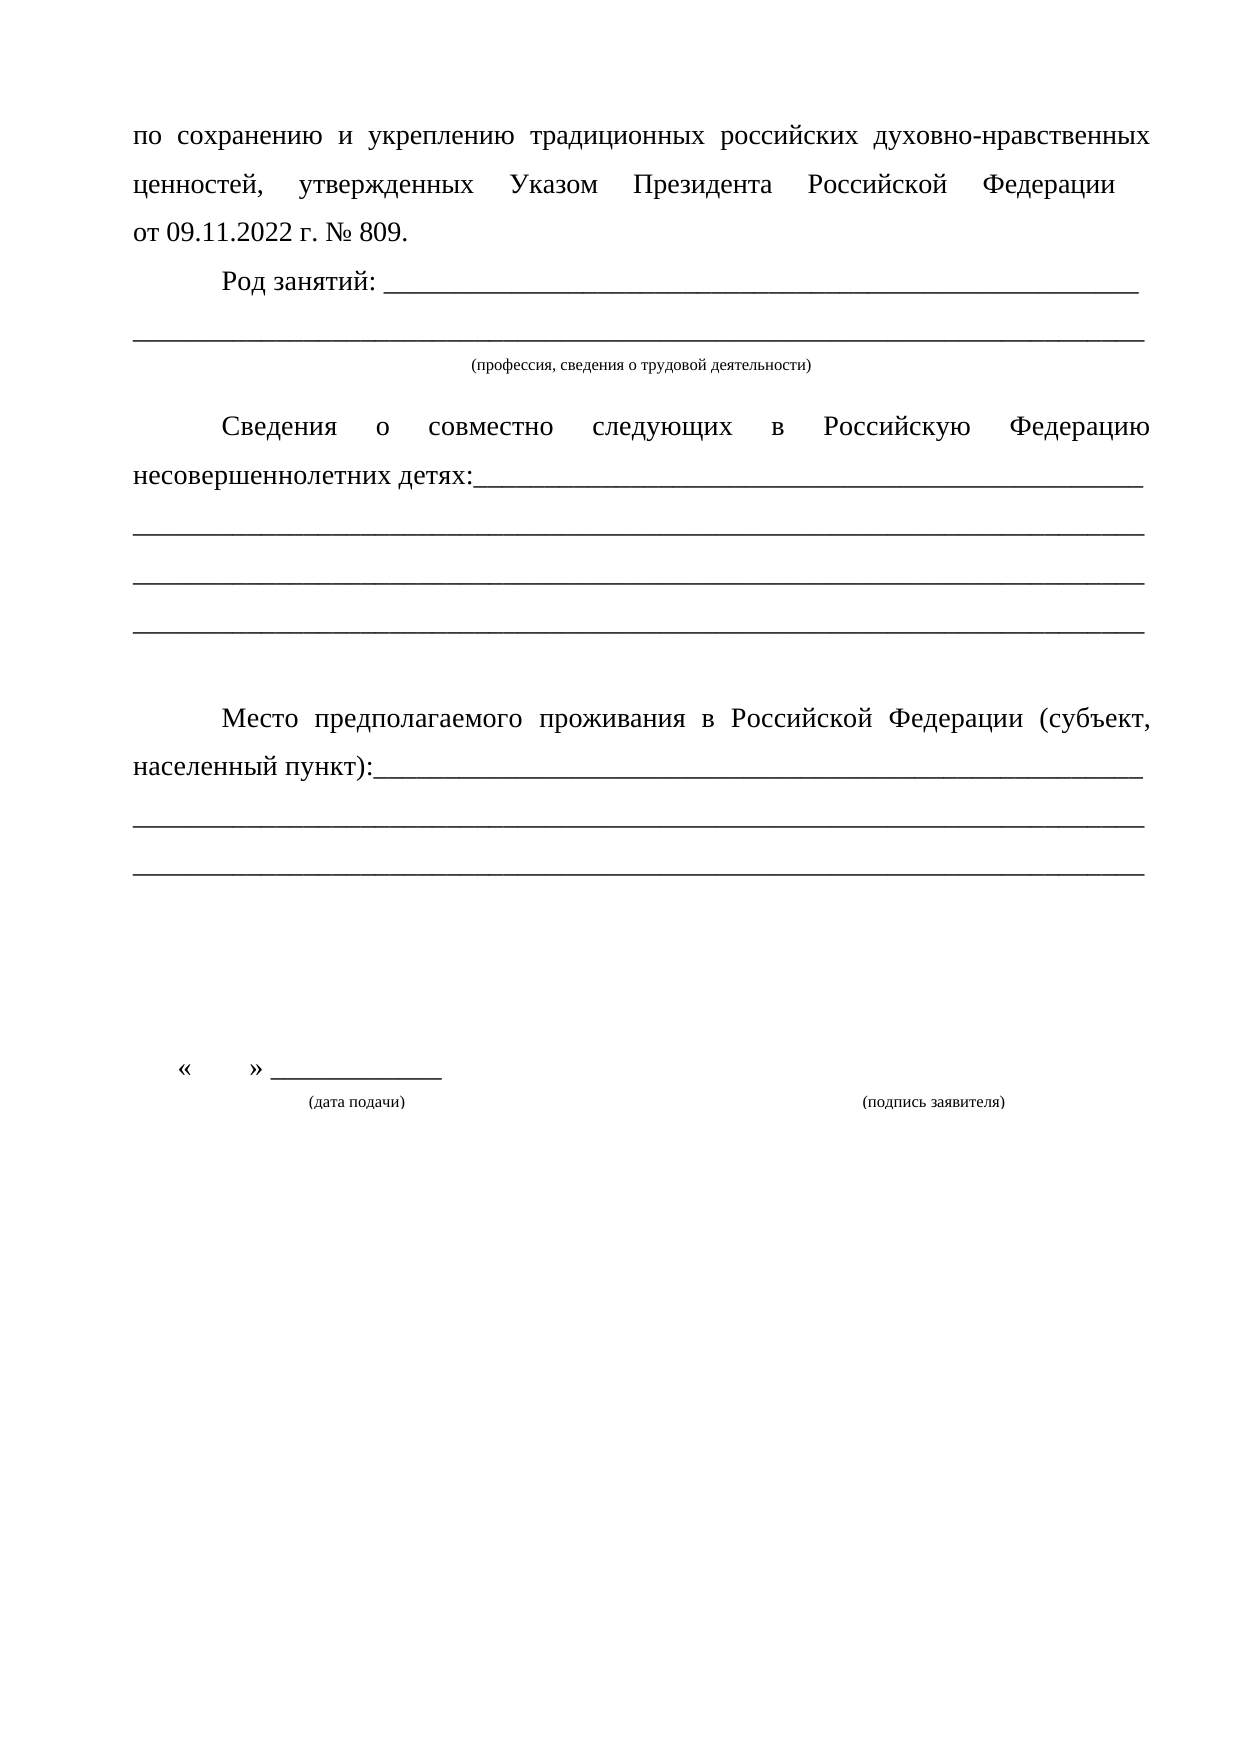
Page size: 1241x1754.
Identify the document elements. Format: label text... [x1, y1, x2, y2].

text _______________________________________________________________________ [133, 555, 1152, 587]
text Род занятий: _____________________________________________________ [133, 264, 1152, 296]
text Сведения о совместно следующих в Российскую Федерацию несовершеннолетних детях:_______________________________________________ [133, 409, 1152, 490]
text _______________________________________________________________________ [133, 312, 1152, 345]
text Место предполагаемого проживания в Российской Федерации (субъект, населенный пункт):______________________________________________________ [133, 701, 1152, 782]
text _______________________________________________________________________ [133, 846, 1152, 879]
text _______________________________________________________________________ [133, 798, 1152, 830]
text _______________________________________________________________________ [133, 506, 1152, 539]
text « » ____________ [177, 1051, 1152, 1083]
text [133, 118, 1152, 248]
text _______________________________________________________________________ [133, 603, 1152, 636]
